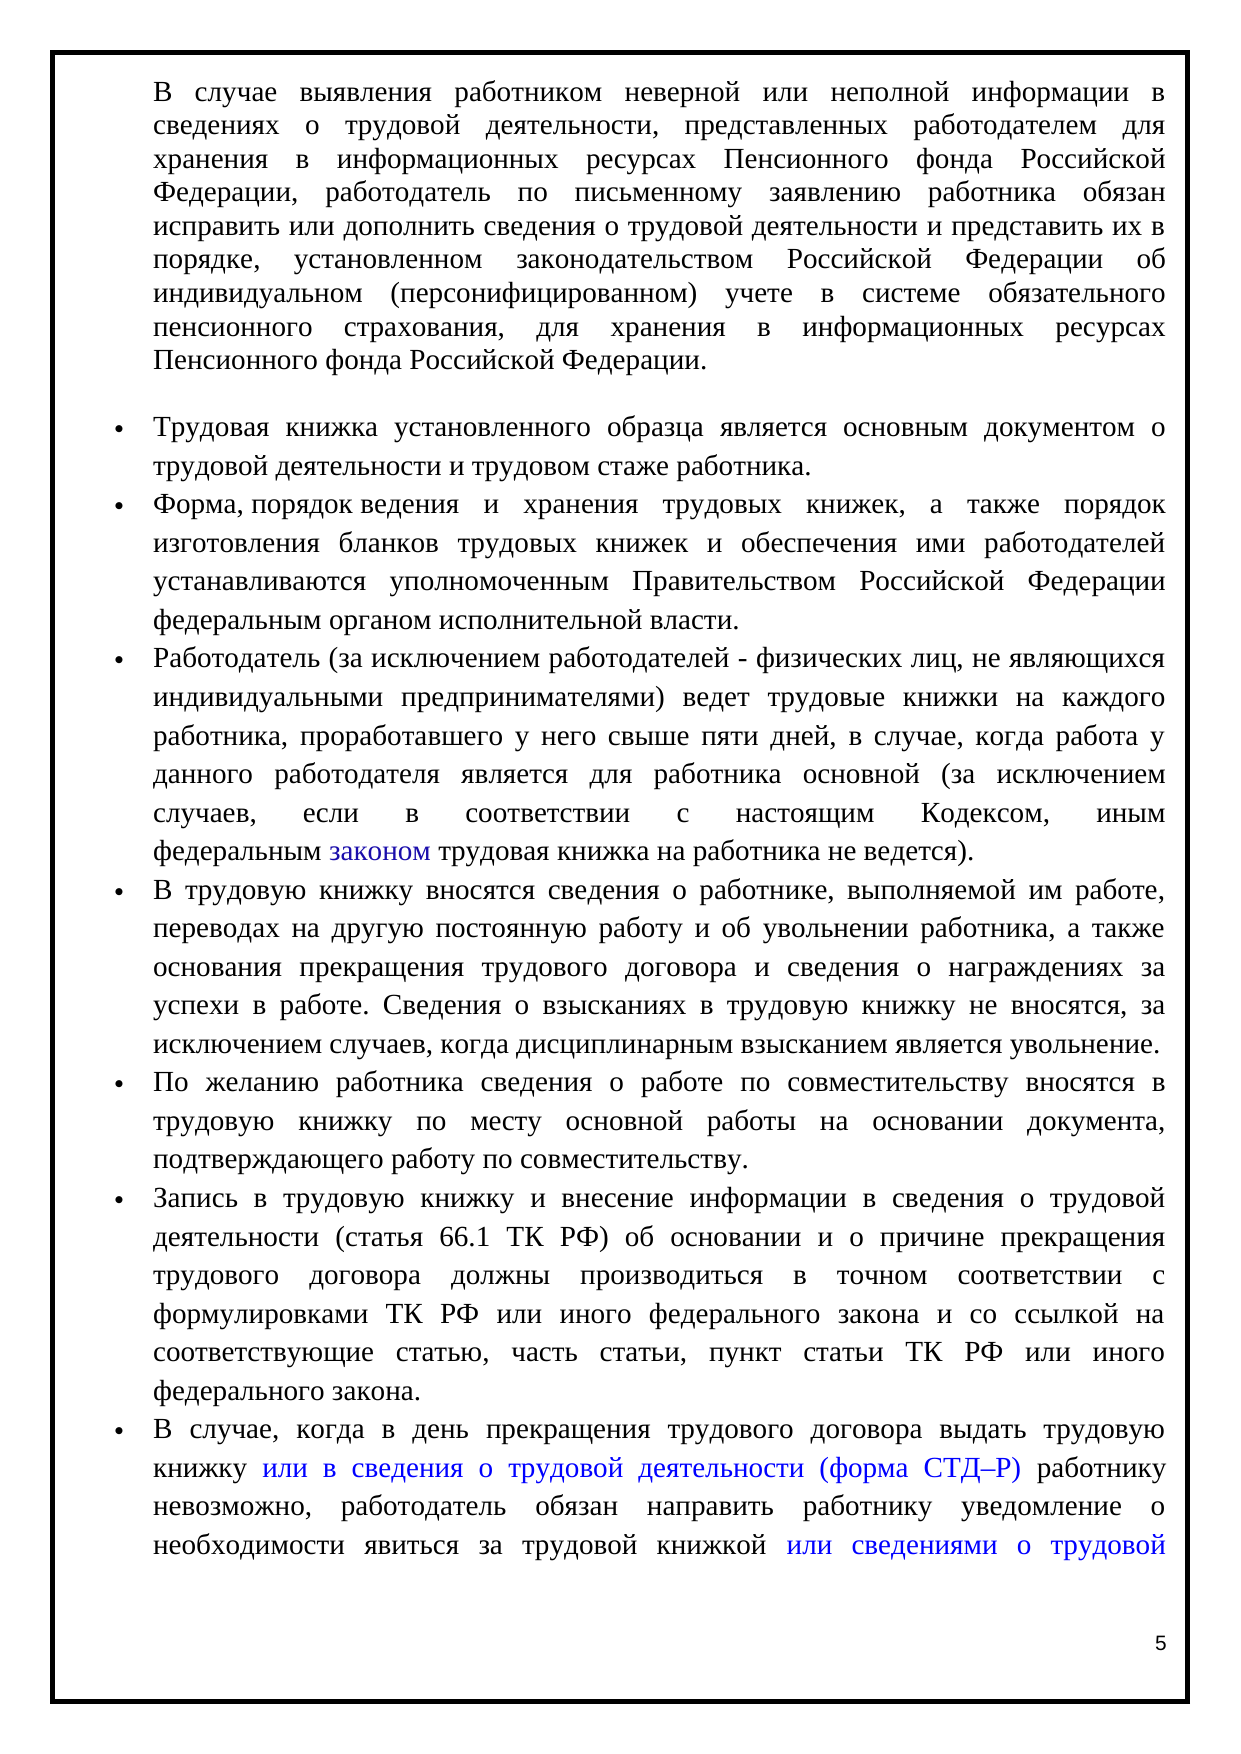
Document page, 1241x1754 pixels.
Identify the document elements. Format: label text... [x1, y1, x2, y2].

list По желанию работника сведения о работе по совместительству вносятся в трудовую книжку по месту основной работы на основании документа, подтверждающего работу по совместительству. [115, 1064, 1166, 1175]
text В случае выявления работником неверной или неполной информации в сведениях о трудовой деятельности, представленных работодателем для хранения в информационных ресурсах Пенсионного фонда Российской Федерации, работодатель по письменному заявлению работника обязан исправить или дополнить сведения о трудовой деятельности и представить их в порядке, установленном законодательством Российской Федерации об индивидуальном (персонифицированном) учете в системе обязательного пенсионного страхования, для хранения в информационных ресурсах Пенсионного фонда Российской Федерации. [153, 74, 1166, 376]
list В трудовую книжку вносятся сведения о работнике, выполняемой им работе, переводах на другую постоянную работу и об увольнении работника, а также основания прекращения трудового договора и сведения о награждениях за успехи в работе. Сведения о взысканиях в трудовую книжку не вносятся, за исключением случаев, когда дисциплинарным взысканием является увольнение. [115, 872, 1166, 1059]
list Запись в трудовую книжку и внесение информации в сведения о трудовой деятельности (статья 66.1 ТК РФ) об основании и о причине прекращения трудового договора должны производиться в точном соответствии с формулировками ТК РФ или иного федерального закона и со ссылкой на соответствующие статью, часть статьи, пункт статьи ТК РФ или иного федерального закона. [115, 1180, 1166, 1406]
list Форма, порядок ведения и хранения трудовых книжек, а также порядок изготовления бланков трудовых книжек и обеспечения ими работодателей устанавливаются уполномоченным Правительством Российской Федерации федеральным органом исполнительной власти. [115, 486, 1166, 636]
list Трудовая книжка установленного образца является основным документом о трудовой деятельности и трудовом стаже работника. [115, 409, 1166, 481]
list Работодатель (за исключением работодателей - физических лиц, не являющихся индивидуальными предпринимателями) ведет трудовые книжки на каждого работника, проработавшего у него свыше пяти дней, в случае, когда работа у данного работодателя является для работника основной (за исключением случаев, если в соответствии с настоящим Кодексом, иным федеральным законом трудовая книжка на работника не ведется). [115, 641, 1166, 867]
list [115, 1411, 1166, 1561]
